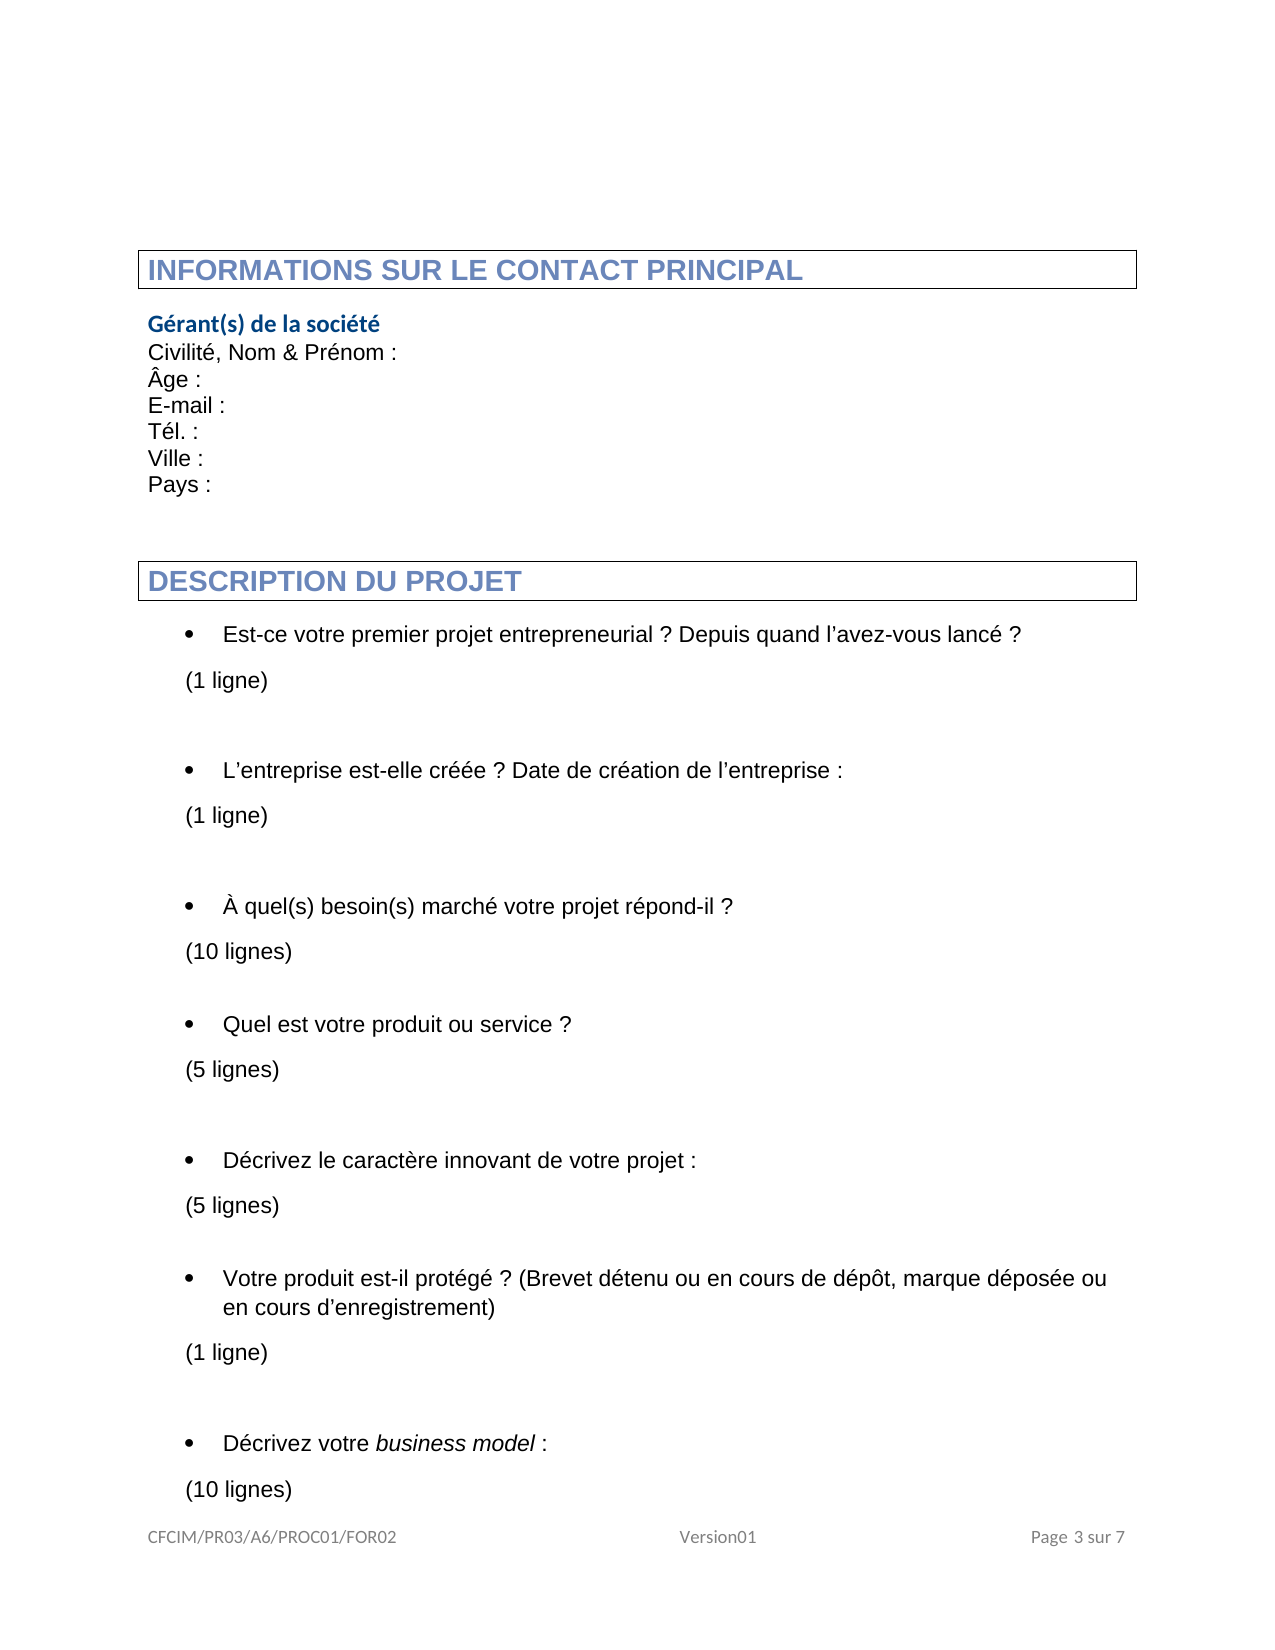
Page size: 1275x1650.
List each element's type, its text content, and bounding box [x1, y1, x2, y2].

text E-mail : [148, 392, 1127, 418]
text (5 lignes) [185, 1056, 1127, 1083]
list Est-ce votre premier projet entrepreneurial ? Depuis quand l’avez-vous lancé ? [185, 620, 1127, 648]
list L’entreprise est-elle créée ? Date de création de l’entreprise : [185, 757, 1127, 784]
text (10 lignes) [185, 1476, 1127, 1502]
text Ville : [148, 444, 1127, 471]
list À quel(s) besoin(s) marché votre projet répond-il ? [185, 893, 1127, 919]
text (1 ligne) [185, 802, 1127, 829]
list Votre produit est-il protégé ? (Brevet détenu ou en cours de dépôt, marque déposée ou en cours d’enregistrement) [185, 1265, 1127, 1320]
text Pays : [148, 471, 1127, 497]
text INFORMATIONS SUR LE CONTACT PRINCIPAL [139, 251, 1136, 288]
text DESCRIPTION DU PROJET [139, 562, 1136, 600]
text Tél. : [148, 418, 1127, 444]
text Gérant(s) de la société [148, 309, 1127, 339]
text Âge : [148, 366, 1127, 392]
text (10 lignes) [185, 938, 1127, 964]
list Décrivez votre business model : [185, 1429, 1127, 1457]
text (5 lignes) [185, 1192, 1127, 1218]
list Quel est votre produit ou service ? [185, 1011, 1127, 1038]
text Civilité, Nom & Prénom : [148, 339, 1127, 366]
text (1 ligne) [185, 1339, 1127, 1365]
list Décrivez le caractère innovant de votre projet : [185, 1147, 1127, 1173]
text (1 ligne) [185, 667, 1127, 693]
